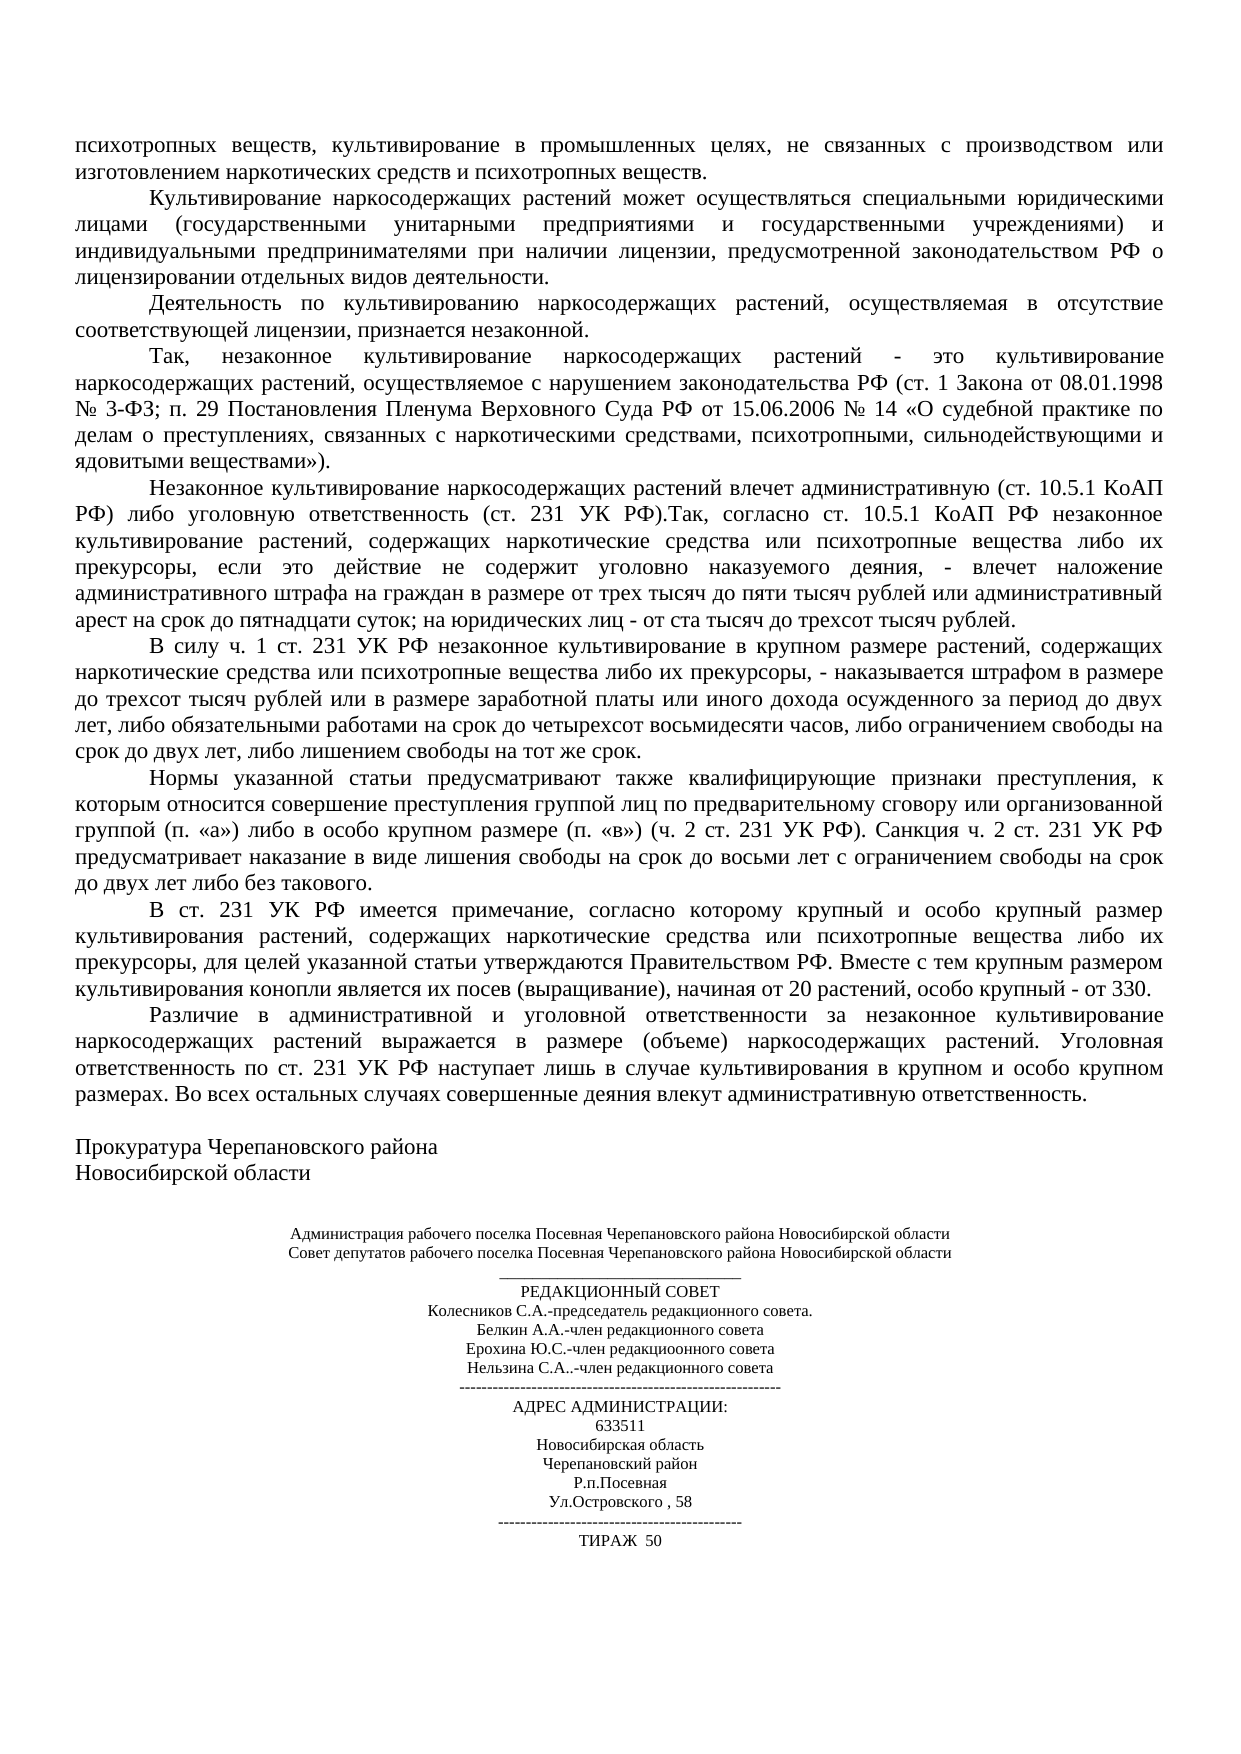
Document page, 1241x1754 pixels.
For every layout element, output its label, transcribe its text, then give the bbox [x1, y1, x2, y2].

text Деятельность по культивированию наркосодержащих растений, осуществляемая в отсутствие соответствующей лицензии, признается незаконной. [75, 289, 1165, 342]
text Новосибирская область [75, 1435, 1165, 1454]
text Р.п.Посевная [75, 1473, 1165, 1492]
text ТИРАЖ 50 [75, 1531, 1165, 1550]
text Ул.Островского , 58 [75, 1492, 1165, 1511]
text Нельзина С.А..-член редакционного совета [75, 1358, 1165, 1377]
text Нормы указанной статьи предусматривают также квалифицирующие признаки преступления, к которым относится совершение преступления группой лиц по предварительному сговору или организованной группой (п. «а») либо в особо крупном размере (п. «в») (ч. 2 ст. 231 УК РФ). Санкция ч. 2 ст. 231 УК РФ предусматривает наказание в виде лишения свободы на срок до восьми лет с ограничением свободы на срок до двух лет либо без такового. [75, 764, 1165, 896]
text Колесников С.А.-председатель редакционного совета. [75, 1301, 1165, 1320]
text Черепановский район [75, 1454, 1165, 1473]
text _____________________________ [75, 1262, 1165, 1281]
text ---------------------------------------------------------- [75, 1377, 1165, 1396]
text -------------------------------------------- [75, 1511, 1165, 1531]
text Прокуратура Черепановского района [75, 1133, 1165, 1159]
text В ст. 231 УК РФ имеется примечание, согласно которому крупный и особо крупный размер культивирования растений, содержащих наркотические средства или психотропные вещества либо их прекурсоры, для целей указанной статьи утверждаются Правительством РФ. Вместе с тем крупным размером культивирования конопли является их посев (выращивание), начиная от 20 растений, особо крупный - от 330. [75, 896, 1165, 1001]
text АДРЕС АДМИНИСТРАЦИИ: [75, 1396, 1165, 1416]
text Администрация рабочего поселка Посевная Черепановского района Новосибирской области [75, 1224, 1165, 1243]
text Белкин А.А.-член редакционного совета [75, 1320, 1165, 1339]
text Культивирование наркосодержащих растений может осуществляться специальными юридическими лицами (государственными унитарными предприятиями и государственными учреждениями) и индивидуальными предпринимателями при наличии лицензии, предусмотренной законодательством РФ о лицензировании отдельных видов деятельности. [75, 184, 1165, 289]
text 633511 [75, 1416, 1165, 1435]
text Незаконное культивирование наркосодержащих растений влечет административную (ст. 10.5.1 КоАП РФ) либо уголовную ответственность (ст. 231 УК РФ).Так, согласно ст. 10.5.1 КоАП РФ незаконное культивирование растений, содержащих наркотические средства или психотропные вещества либо их прекурсоры, если это действие не содержит уголовно наказуемого деяния, - влечет наложение административного штрафа на граждан в размере от трех тысяч до пяти тысяч рублей или административный арест на срок до пятнадцати суток; на юридических лиц - от ста тысяч до трехсот тысяч рублей. [75, 474, 1165, 632]
text Так, незаконное культивирование наркосодержащих растений - это культивирование наркосодержащих растений, осуществляемое с нарушением законодательства РФ (ст. 1 Закона от 08.01.1998 № 3-ФЗ; п. 29 Постановления Пленума Верховного Суда РФ от 15.06.2006 № 14 «О судебной практике по делам о преступлениях, связанных с наркотическими средствами, психотропными, сильнодействующими и ядовитыми веществами»). [75, 342, 1165, 474]
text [75, 131, 1165, 184]
text Совет депутатов рабочего поселка Посевная Черепановского района Новосибирской области [75, 1243, 1165, 1262]
text Различие в административной и уголовной ответственности за незаконное культивирование наркосодержащих растений выражается в размере (объеме) наркосодержащих растений. Уголовная ответственность по ст. 231 УК РФ наступает лишь в случае культивирования в крупном и особо крупном размерах. Во всех остальных случаях совершенные деяния влекут административную ответственность. [75, 1001, 1165, 1106]
text Ерохина Ю.С.-член редакциоонного совета [75, 1339, 1165, 1358]
text В силу ч. 1 ст. 231 УК РФ незаконное культивирование в крупном размере растений, содержащих наркотические средства или психотропные вещества либо их прекурсоры, - наказывается штрафом в размере до трехсот тысяч рублей или в размере заработной платы или иного дохода осужденного за период до двух лет, либо обязательными работами на срок до четырехсот восьмидесяти часов, либо ограничением свободы на срок до двух лет, либо лишением свободы на тот же срок. [75, 632, 1165, 764]
text РЕДАКЦИОННЫЙ СОВЕТ [75, 1281, 1165, 1301]
text Новосибирской области [75, 1159, 1165, 1186]
